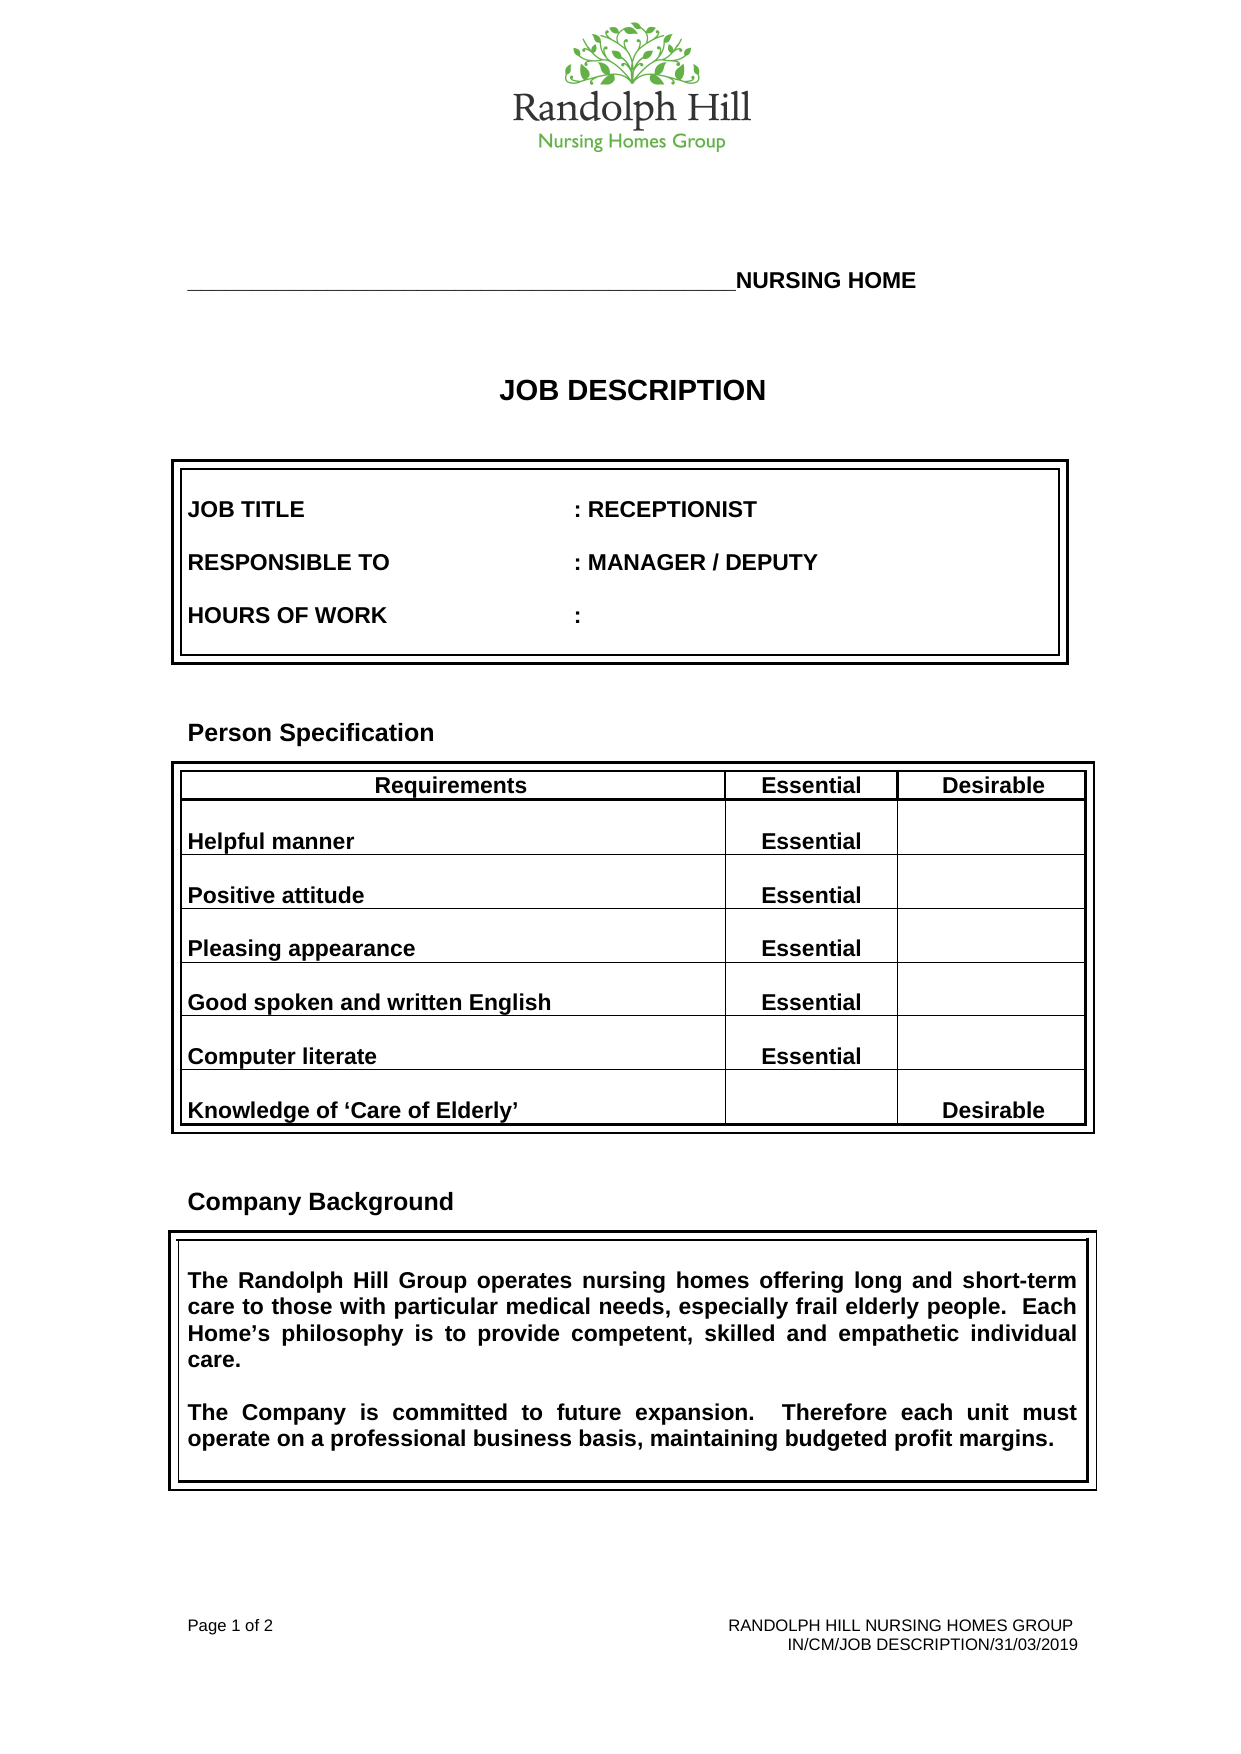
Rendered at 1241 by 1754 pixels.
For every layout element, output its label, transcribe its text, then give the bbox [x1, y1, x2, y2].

table_header Requirements [176, 764, 725, 798]
table_cell Essential [726, 1016, 897, 1069]
table_cell [898, 855, 1084, 908]
table_header Desirable [898, 764, 1089, 798]
table_header JOB TITLE RESPONSIBLE TO HOURS OF WORK [176, 462, 562, 654]
table_cell Essential [726, 963, 897, 1015]
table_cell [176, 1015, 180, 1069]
table_cell [898, 801, 1084, 854]
table_cell Pleasing appearance [182, 909, 725, 962]
table_cell Positive attitude [182, 855, 725, 908]
table_header : RECEPTIONIST : MANAGER / DEPUTY : [563, 462, 1064, 654]
table_cell [898, 909, 1084, 962]
picture [499, 14, 766, 162]
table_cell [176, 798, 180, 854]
table_cell [898, 1016, 1084, 1069]
table_cell Essential [726, 801, 897, 854]
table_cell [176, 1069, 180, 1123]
text The Company is committed to future expansion. Therefore each unit must operate on a professional business basis, maintaining budgeted profit margins. [187, 1399, 1078, 1451]
table_cell Knowledge of ‘Care of Elderly’ [182, 1070, 725, 1123]
table_cell Computer literate [182, 1016, 725, 1069]
subtitle Company Background [187, 1187, 1078, 1215]
table_cell Good spoken and written English [182, 963, 725, 1015]
table_cell [726, 1070, 897, 1123]
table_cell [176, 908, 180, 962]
table_header Essential [726, 772, 896, 798]
table_cell Helpful manner [182, 801, 725, 854]
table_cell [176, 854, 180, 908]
table_cell [898, 963, 1084, 1015]
text The Randolph Hill Group operates nursing homes offering long and short-term care to those with particular medical needs, especially frail elderly people. Each Home’s philosophy is to provide competent, skilled and empathetic individual care. [187, 1267, 1078, 1372]
subtitle Person Specification [187, 718, 1078, 747]
table_cell Essential [726, 909, 897, 962]
table_cell Desirable [898, 1070, 1084, 1123]
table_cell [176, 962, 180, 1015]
title ___________________________________________NURSING HOME [187, 267, 1078, 293]
subtitle JOB DESCRIPTION [187, 373, 1078, 406]
table_cell Essential [726, 855, 897, 908]
